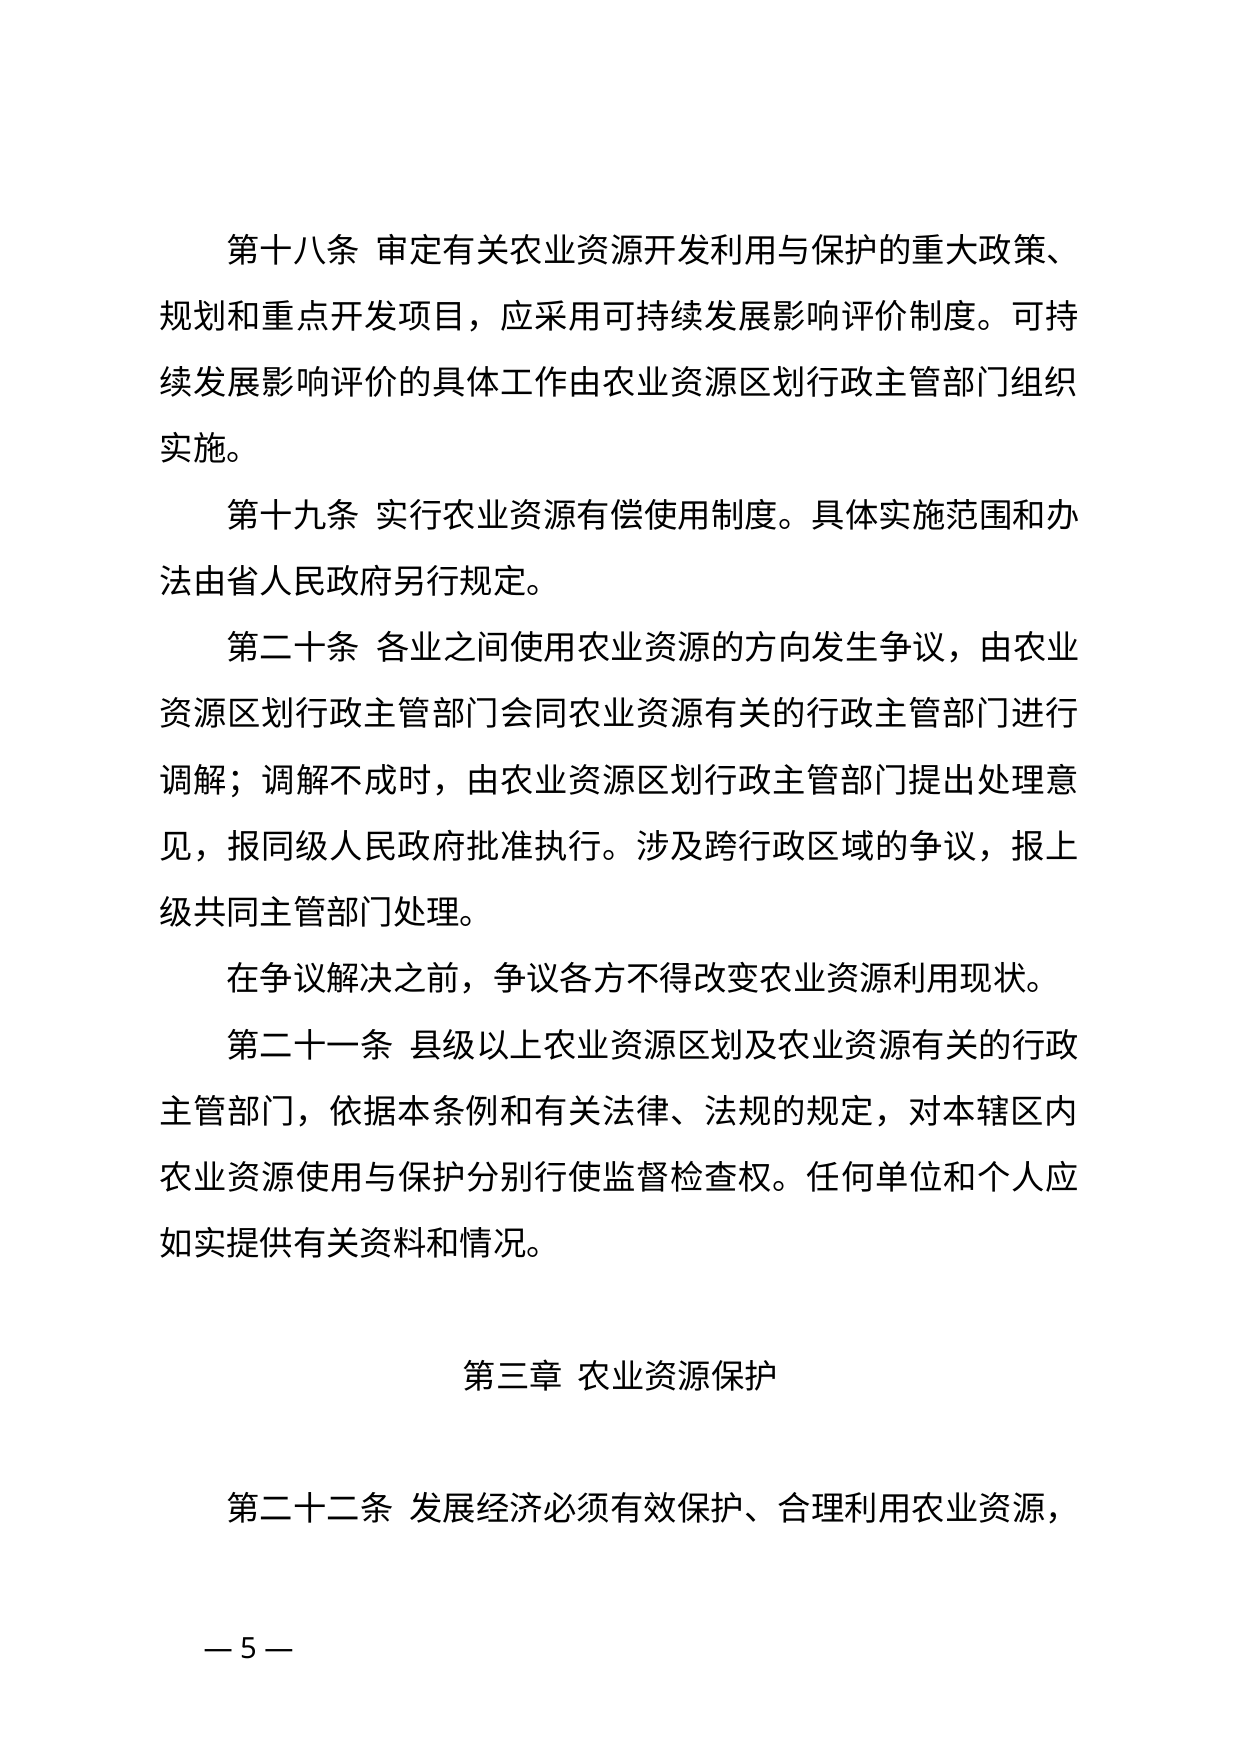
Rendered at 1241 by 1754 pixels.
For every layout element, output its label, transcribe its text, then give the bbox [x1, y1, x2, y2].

subtitle 第三章 农业资源保护 [159, 1341, 1081, 1407]
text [159, 1473, 1081, 1539]
text 第十九条 实行农业资源有偿使用制度。具体实施范围和办法由省人民政府另行规定。 [159, 479, 1081, 612]
text 在争议解决之前，争议各方不得改变农业资源利用现状。 [159, 943, 1081, 1009]
text 第二十条 各业之间使用农业资源的方向发生争议，由农业资源区划行政主管部门会同农业资源有关的行政主管部门进行调解；调解不成时，由农业资源区划行政主管部门提出处理意见，报同级人民政府批准执行。涉及跨行政区域的争议，报上级共同主管部门处理。 [159, 612, 1081, 943]
text 第二十一条 县级以上农业资源区划及农业资源有关的行政主管部门，依据本条例和有关法律、法规的规定，对本辖区内农业资源使用与保护分别行使监督检查权。任何单位和个人应如实提供有关资料和情况。 [159, 1009, 1081, 1274]
text 第十八条 审定有关农业资源开发利用与保护的重大政策、规划和重点开发项目，应采用可持续发展影响评价制度。可持续发展影响评价的具体工作由农业资源区划行政主管部门组织实施。 [159, 214, 1081, 479]
